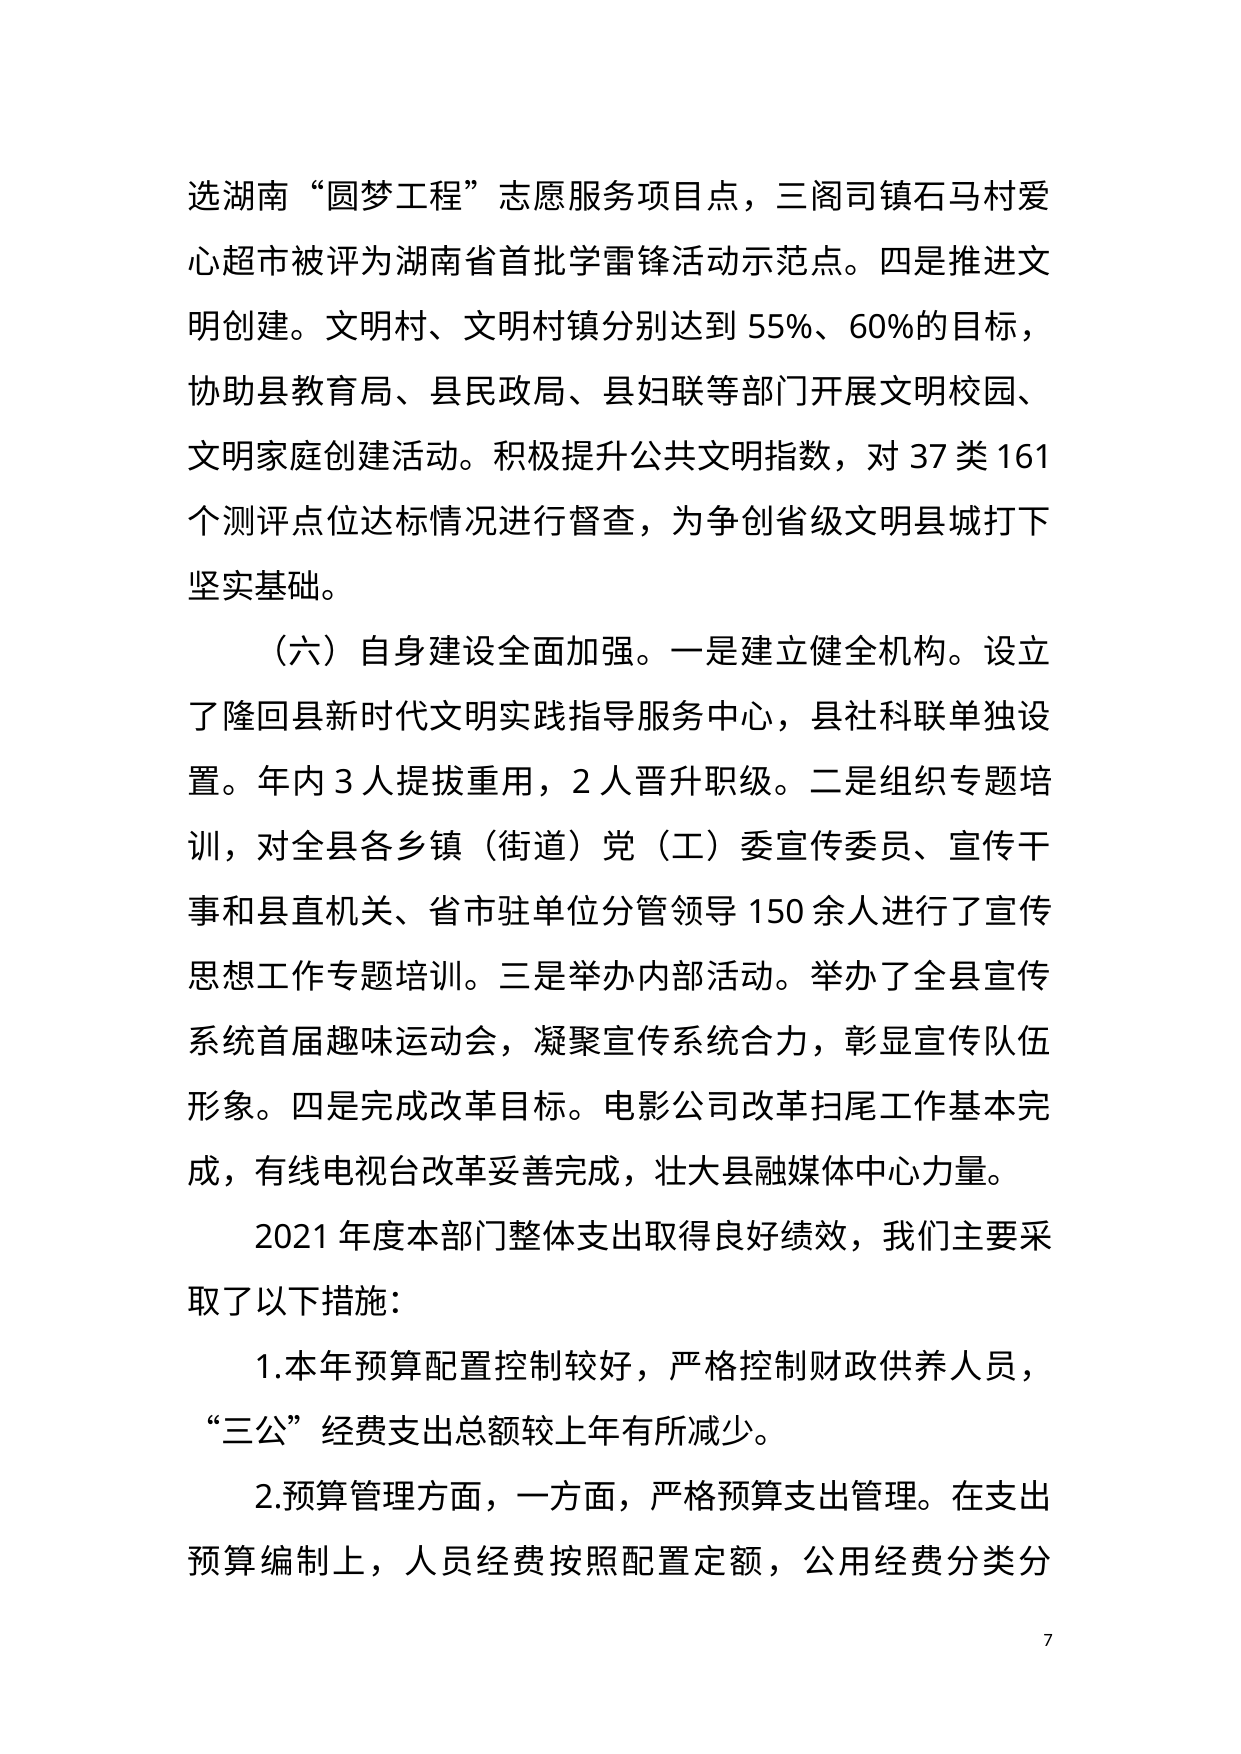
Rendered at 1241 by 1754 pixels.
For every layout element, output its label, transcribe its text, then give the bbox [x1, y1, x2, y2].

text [187, 162, 1053, 617]
text （六）自身建设全面加强。一是建立健全机构。设立了隆回县新时代文明实践指导服务中心，县社科联单独设置。年内3人提拔重用，2人晋升职级。二是组织专题培训，对全县各乡镇（街道）党（工）委宣传委员、宣传干事和县直机关、省市驻单位分管领导150余人进行了宣传思想工作专题培训。三是举办内部活动。举办了全县宣传系统首届趣味运动会，凝聚宣传系统合力，彰显宣传队伍形象。四是完成改革目标。电影公司改革扫尾工作基本完成，有线电视台改革妥善完成，壮大县融媒体中心力量。 [187, 617, 1053, 1202]
text 2021年度本部门整体支出取得良好绩效，我们主要采取了以下措施： [187, 1202, 1053, 1332]
text 1.本年预算配置控制较好，严格控制财政供养人员，“三公”经费支出总额较上年有所减少。 [187, 1332, 1053, 1462]
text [187, 1462, 1053, 1592]
